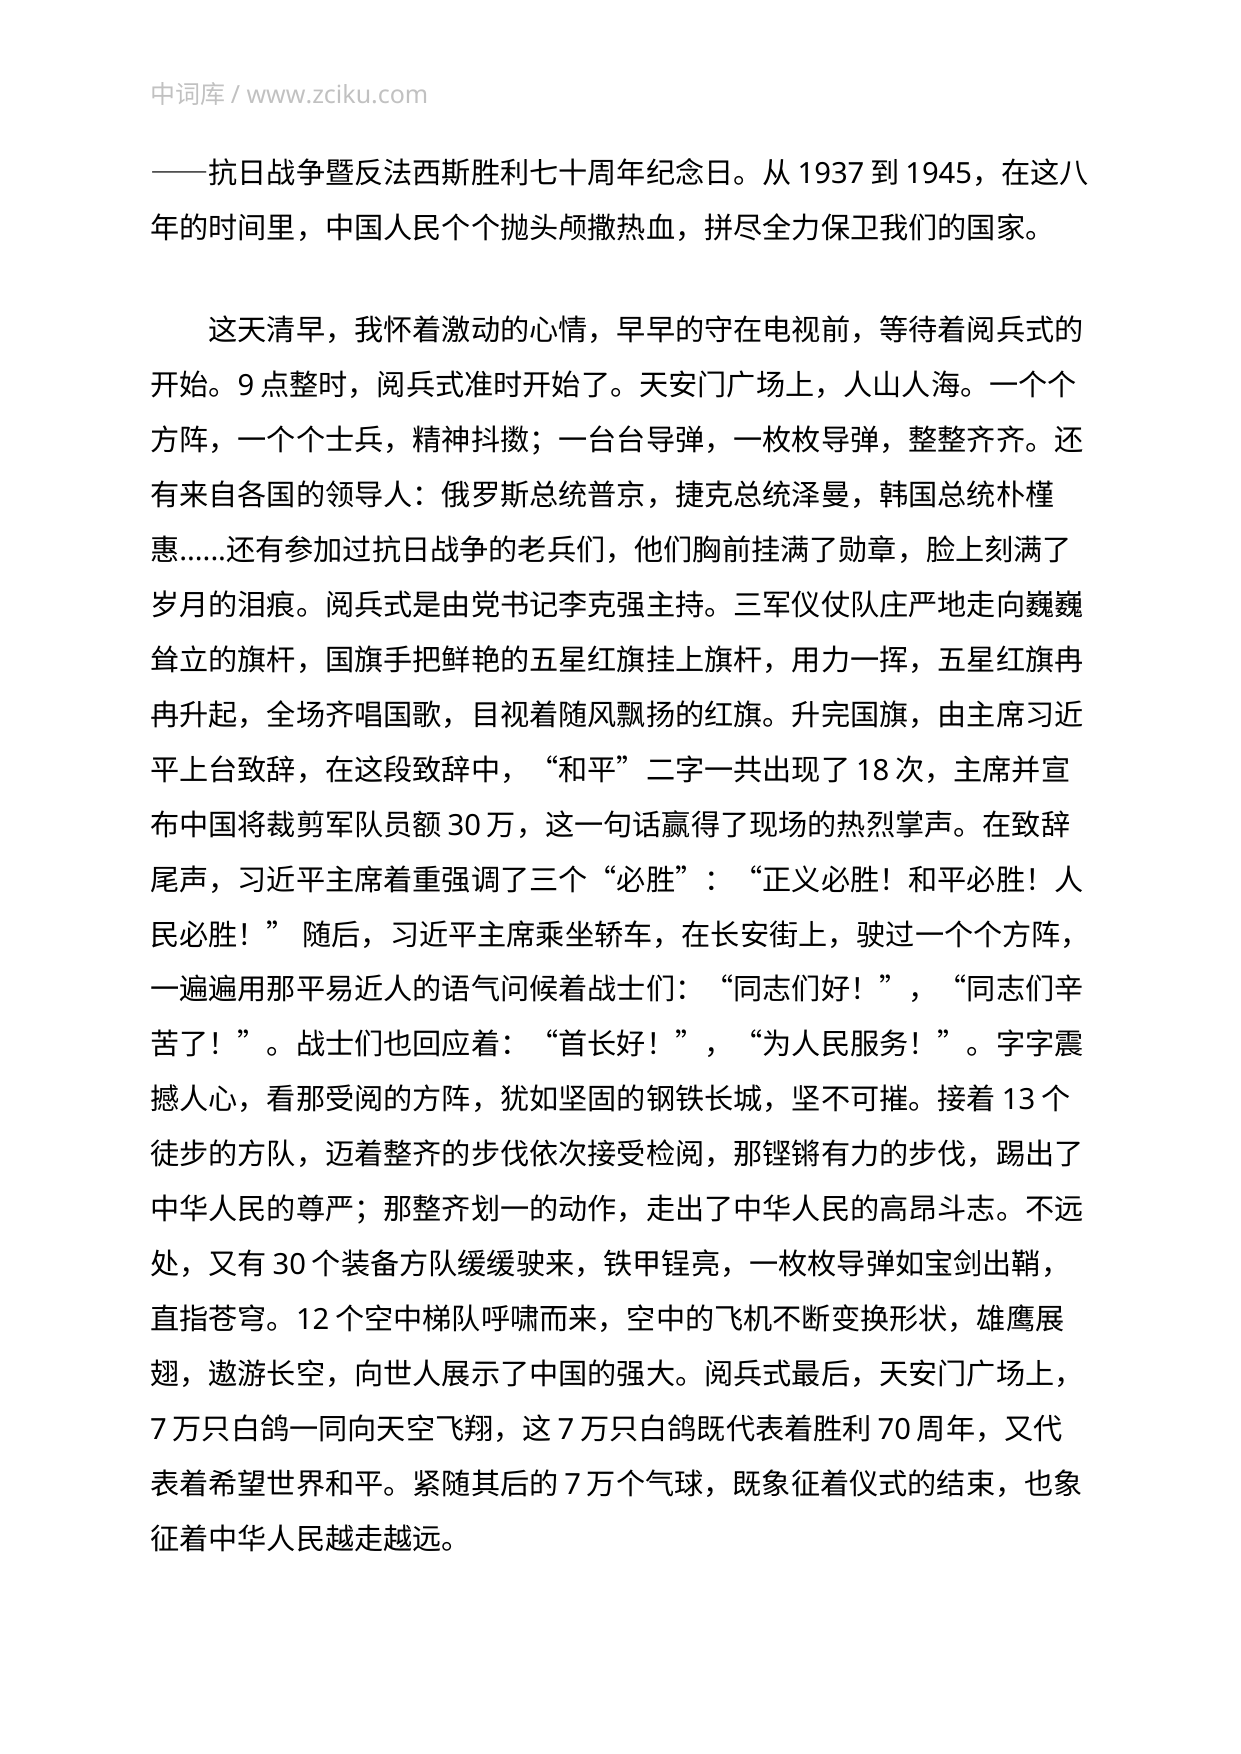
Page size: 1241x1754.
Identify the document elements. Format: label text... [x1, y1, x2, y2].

text 这天清早，我怀着激动的心情，早早的守在电视前，等待着阅兵式的开始。9点整时，阅兵式准时开始了。天安门广场上，人山人海。一个个方阵，一个个士兵，精神抖擞；一台台导弹，一枚枚导弹，整整齐齐。还有来自各国的领导人：俄罗斯总统普京，捷克总统泽曼，韩国总统朴槿惠......还有参加过抗日战争的老兵们，他们胸前挂满了勋章，脸上刻满了岁月的泪痕。阅兵式是由党书记李克强主持。三军仪仗队庄严地走向巍巍耸立的旗杆，国旗手把鲜艳的五星红旗挂上旗杆，用力一挥，五星红旗冉冉升起，全场齐唱国歌，目视着随风飘扬的红旗。升完国旗，由主席习近平上台致辞，在这段致辞中，“和平”二字一共出现了18次，主席并宣布中国将裁剪军队员额30万，这一句话赢得了现场的热烈掌声。在致辞尾声，习近平主席着重强调了三个“必胜”：“正义必胜！和平必胜！人民必胜！” 随后，习近平主席乘坐轿车，在长安街上，驶过一个个方阵，一遍遍用那平易近人的语气问候着战士们：“同志们好！”，“同志们辛苦了！”。战士们也回应着：“首长好！”，“为人民服务！”。字字震撼人心，看那受阅的方阵，犹如坚固的钢铁长城，坚不可摧。接着13个徒步的方队，迈着整齐的步伐依次接受检阅，那铿锵有力的步伐，踢出了中华人民的尊严；那整齐划一的动作，走出了中华人民的高昂斗志。不远处，又有30个装备方队缓缓驶来，铁甲锃亮，一枚枚导弹如宝剑出鞘，直指苍穹。12个空中梯队呼啸而来，空中的飞机不断变换形状，雄鹰展翅，遨游长空，向世人展示了中国的强大。阅兵式最后，天安门广场上，7万只白鸽一同向天空飞翔，这7万只白鸽既代表着胜利70周年，又代表着希望世界和平。紧随其后的7万个气球，既象征着仪式的结束，也象征着中华人民越走越远。 [150, 307, 1090, 1558]
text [150, 150, 1090, 247]
